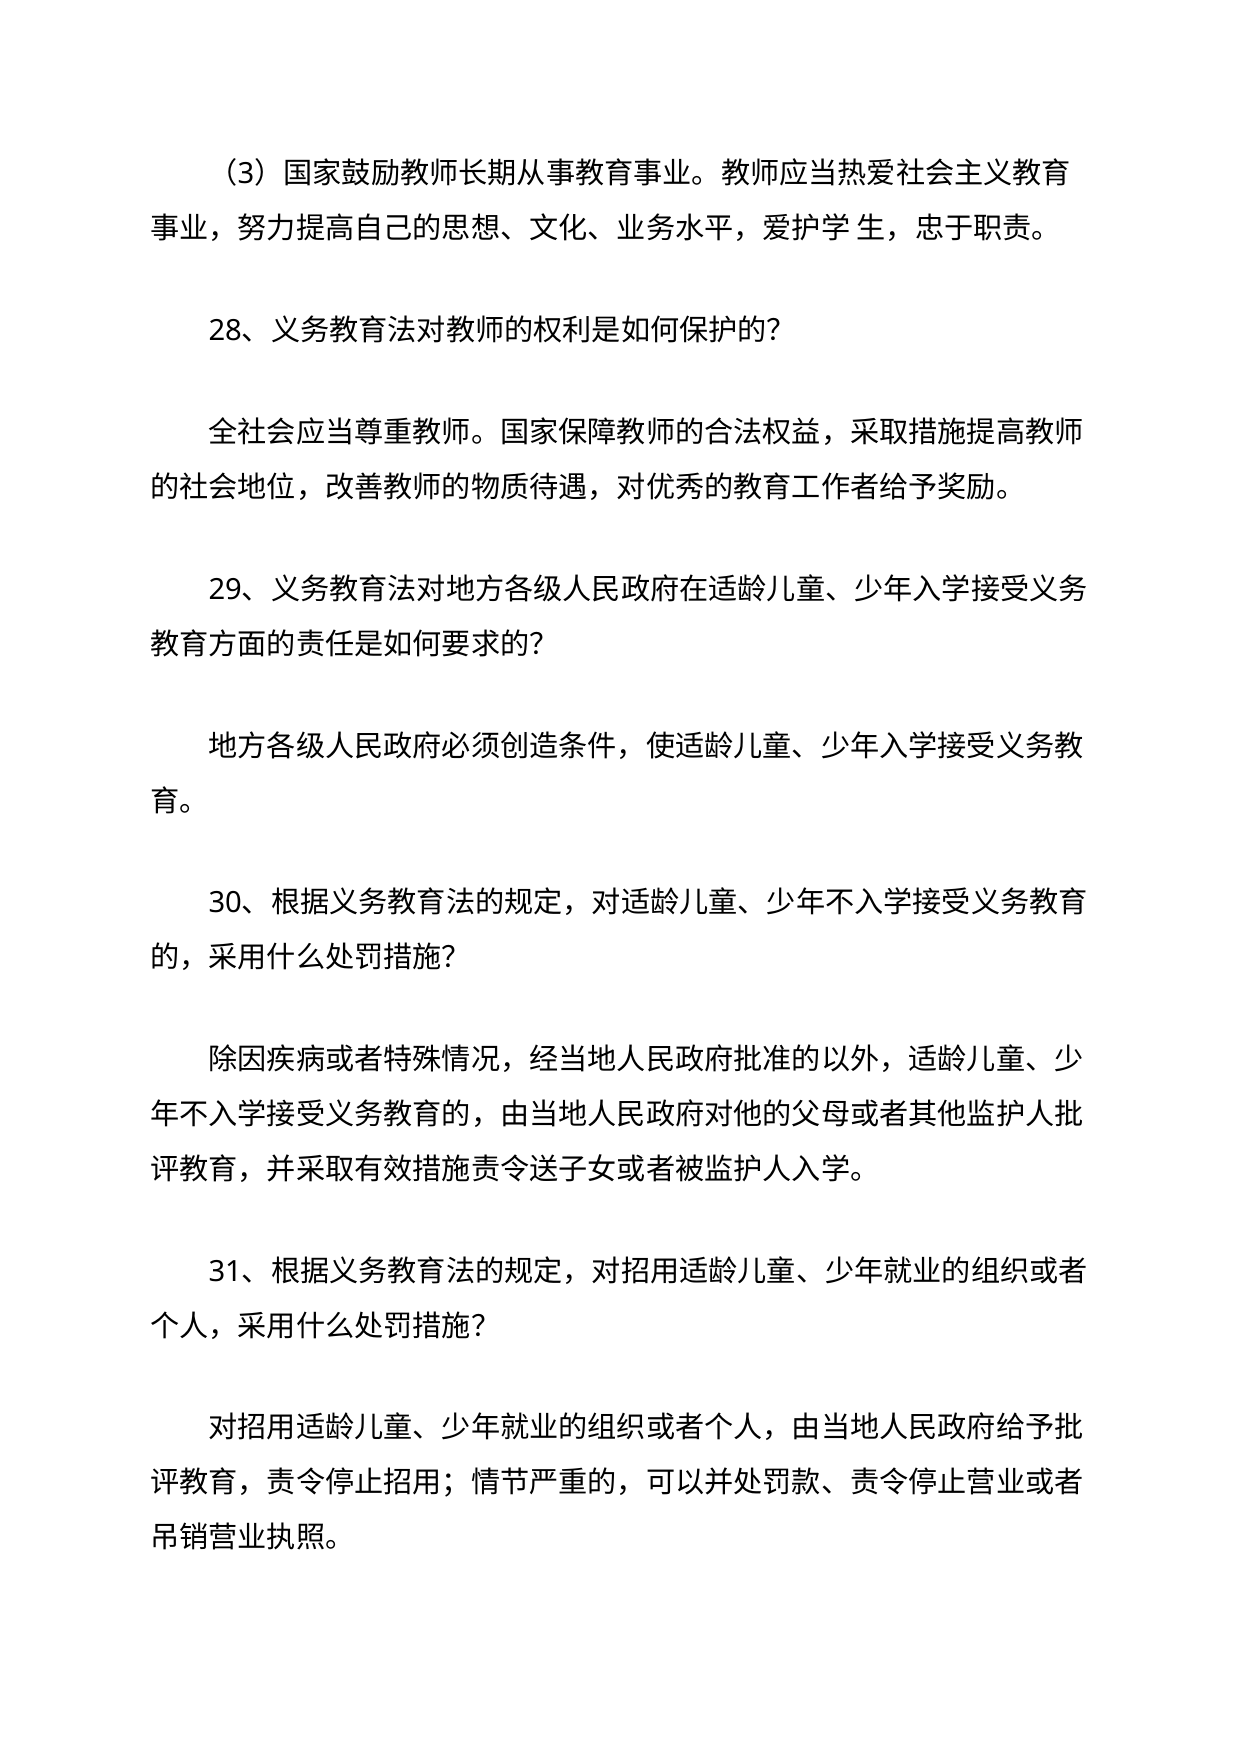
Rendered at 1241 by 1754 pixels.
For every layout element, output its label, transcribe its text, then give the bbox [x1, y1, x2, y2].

text （3）国家鼓励教师长期从事教育事业。教师应当热爱社会主义教育事业，努力提高自己的思想、文化、业务水平，爱护学 生，忠于职责。 [150, 150, 1090, 247]
text 28、义务教育法对教师的权利是如何保护的？ [150, 307, 1090, 349]
text 31、根据义务教育法的规定，对招用适龄儿童、少年就业的组织或者个人，采用什么处罚措施？ [150, 1247, 1090, 1344]
text 对招用适龄儿童、少年就业的组织或者个人，由当地人民政府给予批评教育，责令停止招用；情节严重的，可以并处罚款、责令停止营业或者吊销营业执照。 [150, 1404, 1090, 1556]
text 全社会应当尊重教师。国家保障教师的合法权益，采取措施提高教师的社会地位，改善教师的物质待遇，对优秀的教育工作者给予奖励。 [150, 409, 1090, 506]
text 29、义务教育法对地方各级人民政府在适龄儿童、少年入学接受义务教育方面的责任是如何要求的？ [150, 565, 1090, 663]
text 除因疾病或者特殊情况，经当地人民政府批准的以外，适龄儿童、少年不入学接受义务教育的，由当地人民政府对他的父母或者其他监护人批评教育，并采取有效措施责令送子女或者被监护人入学。 [150, 1036, 1090, 1188]
text 30、根据义务教育法的规定，对适龄儿童、少年不入学接受义务教育的，采用什么处罚措施？ [150, 879, 1090, 976]
text 地方各级人民政府必须创造条件，使适龄儿童、少年入学接受义务教育。 [150, 722, 1090, 819]
